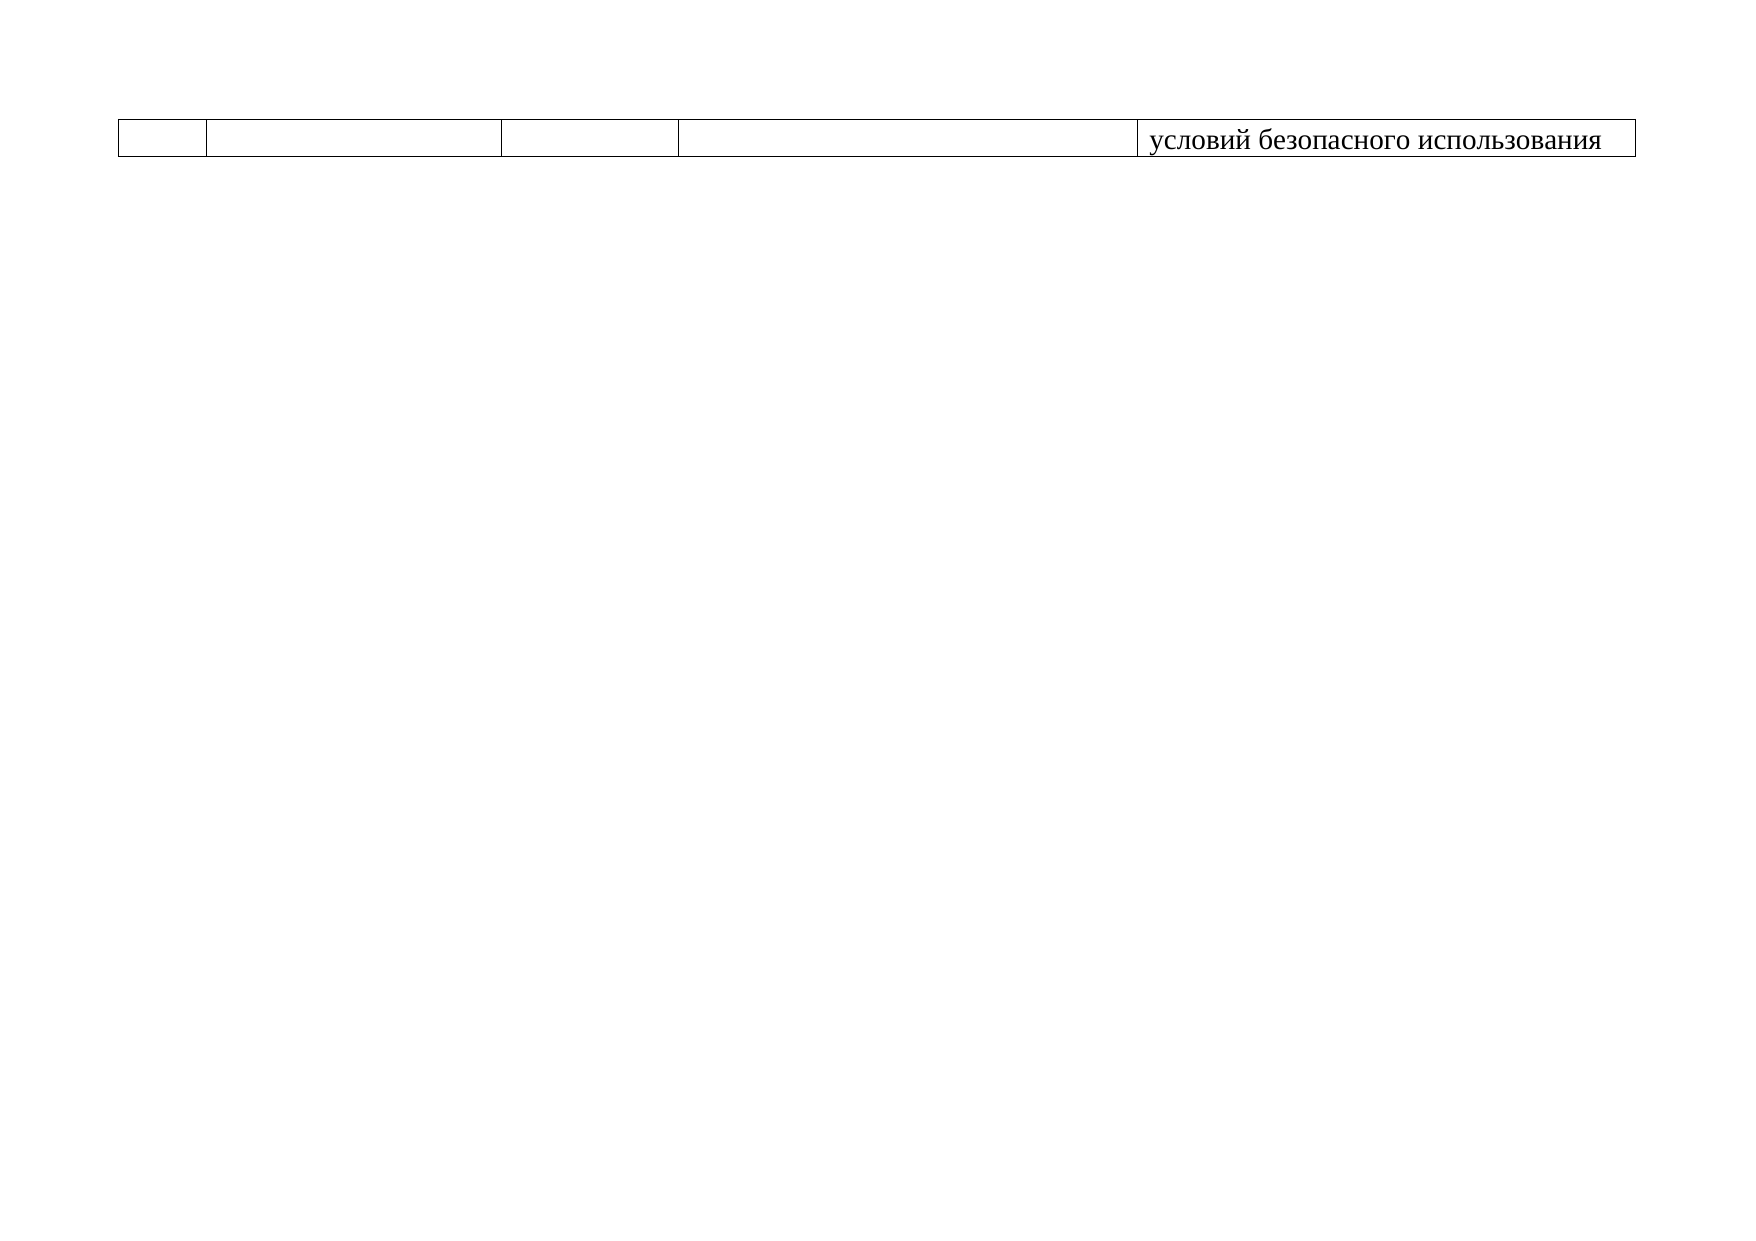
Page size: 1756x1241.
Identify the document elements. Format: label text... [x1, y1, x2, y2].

table_cell 3.2 [119, 120, 206, 156]
table_cell 10 [502, 120, 678, 156]
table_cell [207, 120, 501, 156]
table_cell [1138, 120, 1635, 156]
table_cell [679, 120, 1137, 156]
